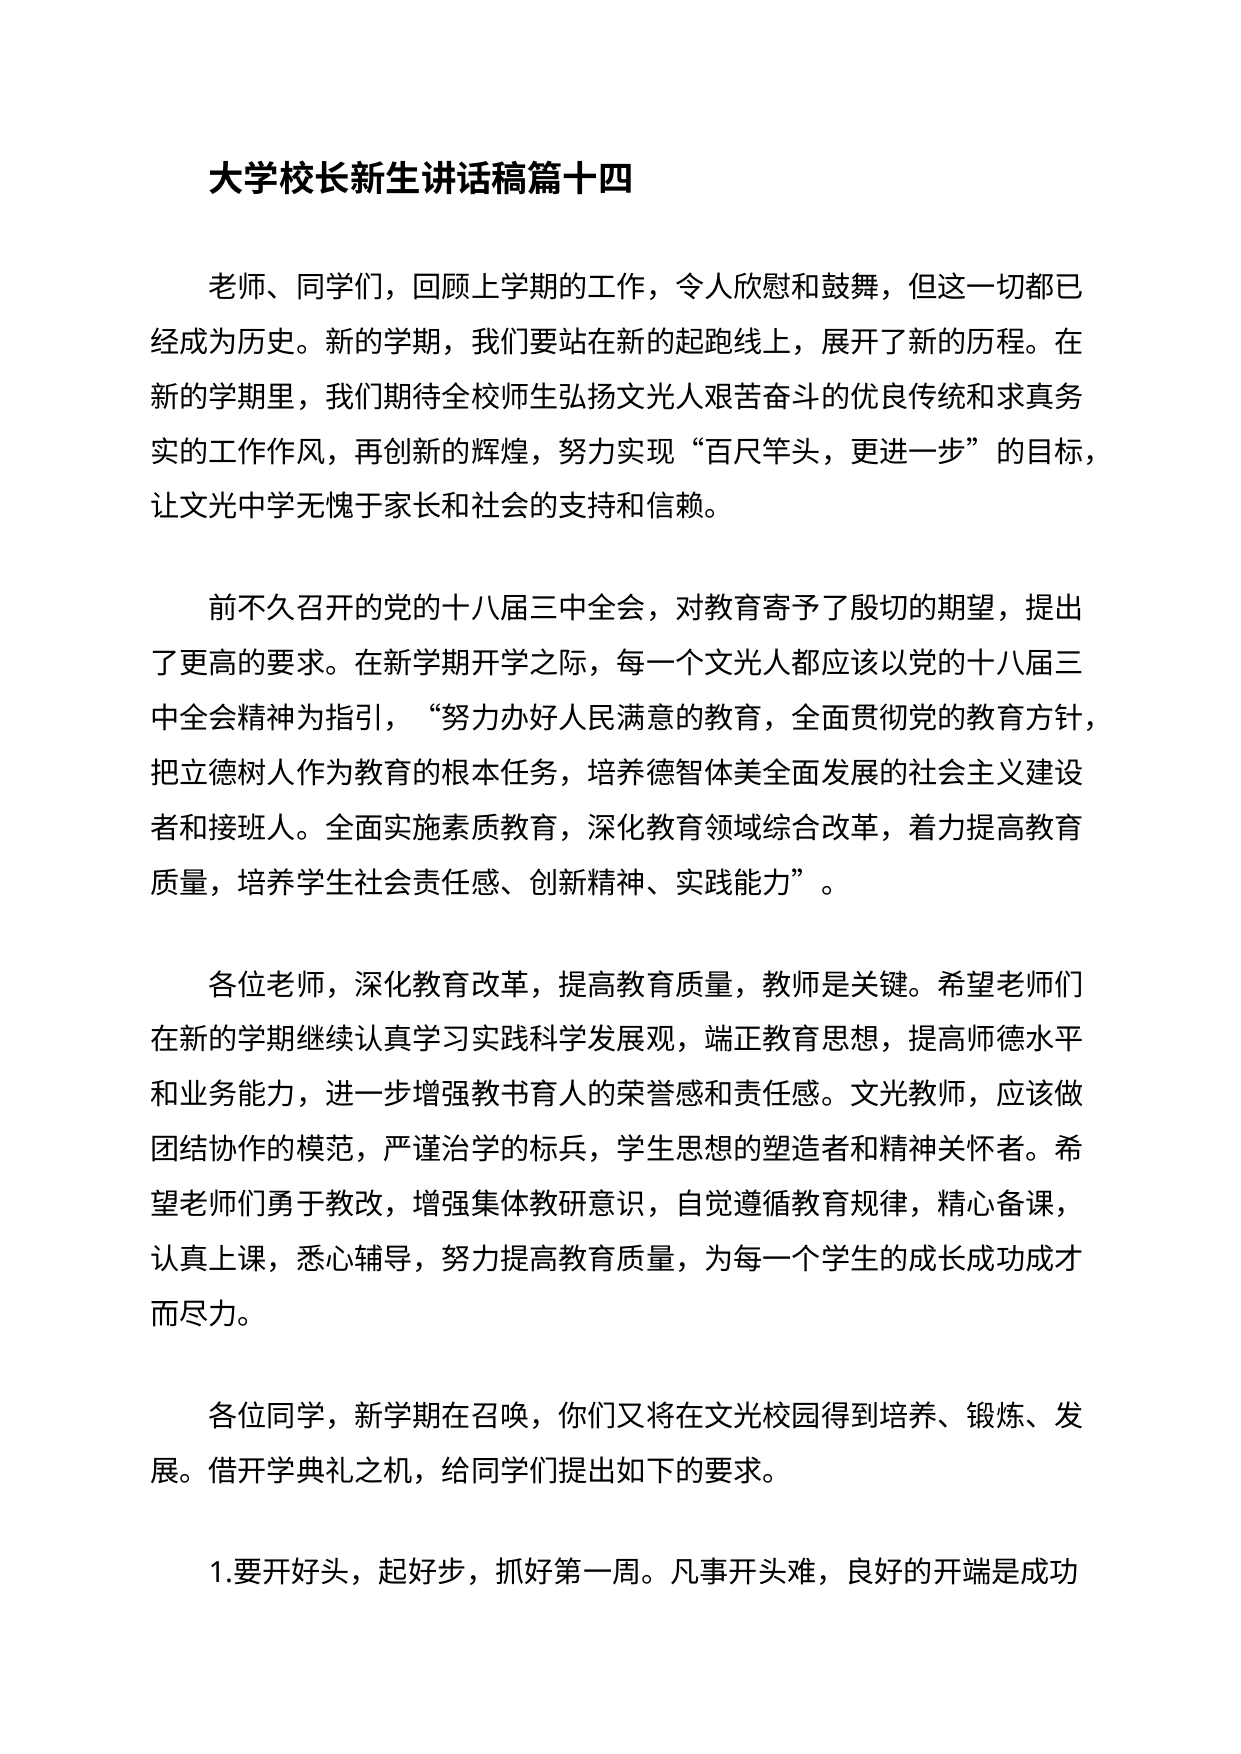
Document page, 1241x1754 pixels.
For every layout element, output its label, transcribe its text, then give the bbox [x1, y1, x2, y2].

text 各位同学，新学期在召唤，你们又将在文光校园得到培养、锻炼、发展。借开学典礼之机，给同学们提出如下的要求。 [150, 1392, 1090, 1489]
text 大学校长新生讲话稿篇十四 [150, 150, 1090, 201]
text 各位老师，深化教育改革，提高教育质量，教师是关键。希望老师们在新的学期继续认真学习实践科学发展观，端正教育思想，提高师德水平和业务能力，进一步增强教书育人的荣誉感和责任感。文光教师，应该做团结协作的模范，严谨治学的标兵，学生思想的塑造者和精神关怀者。希望老师们勇于教改，增强集体教研意识，自觉遵循教育规律，精心备课，认真上课，悉心辅导，努力提高教育质量，为每一个学生的成长成功成才而尽力。 [150, 961, 1090, 1333]
text 老师、同学们，回顾上学期的工作，令人欣慰和鼓舞，但这一切都已经成为历史。新的学期，我们要站在新的起跑线上，展开了新的历程。在新的学期里，我们期待全校师生弘扬文光人艰苦奋斗的优良传统和求真务实的工作作风，再创新的辉煌，努力实现“百尺竿头，更进一步”的目标，让文光中学无愧于家长和社会的支持和信赖。 [150, 263, 1090, 525]
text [150, 1549, 1090, 1591]
text 前不久召开的党的十八届三中全会，对教育寄予了殷切的期望，提出了更高的要求。在新学期开学之际，每一个文光人都应该以党的十八届三中全会精神为指引，“努力办好人民满意的教育，全面贯彻党的教育方针，把立德树人作为教育的根本任务，培养德智体美全面发展的社会主义建设者和接班人。全面实施素质教育，深化教育领域综合改革，着力提高教育质量，培养学生社会责任感、创新精神、实践能力”。 [150, 585, 1090, 902]
